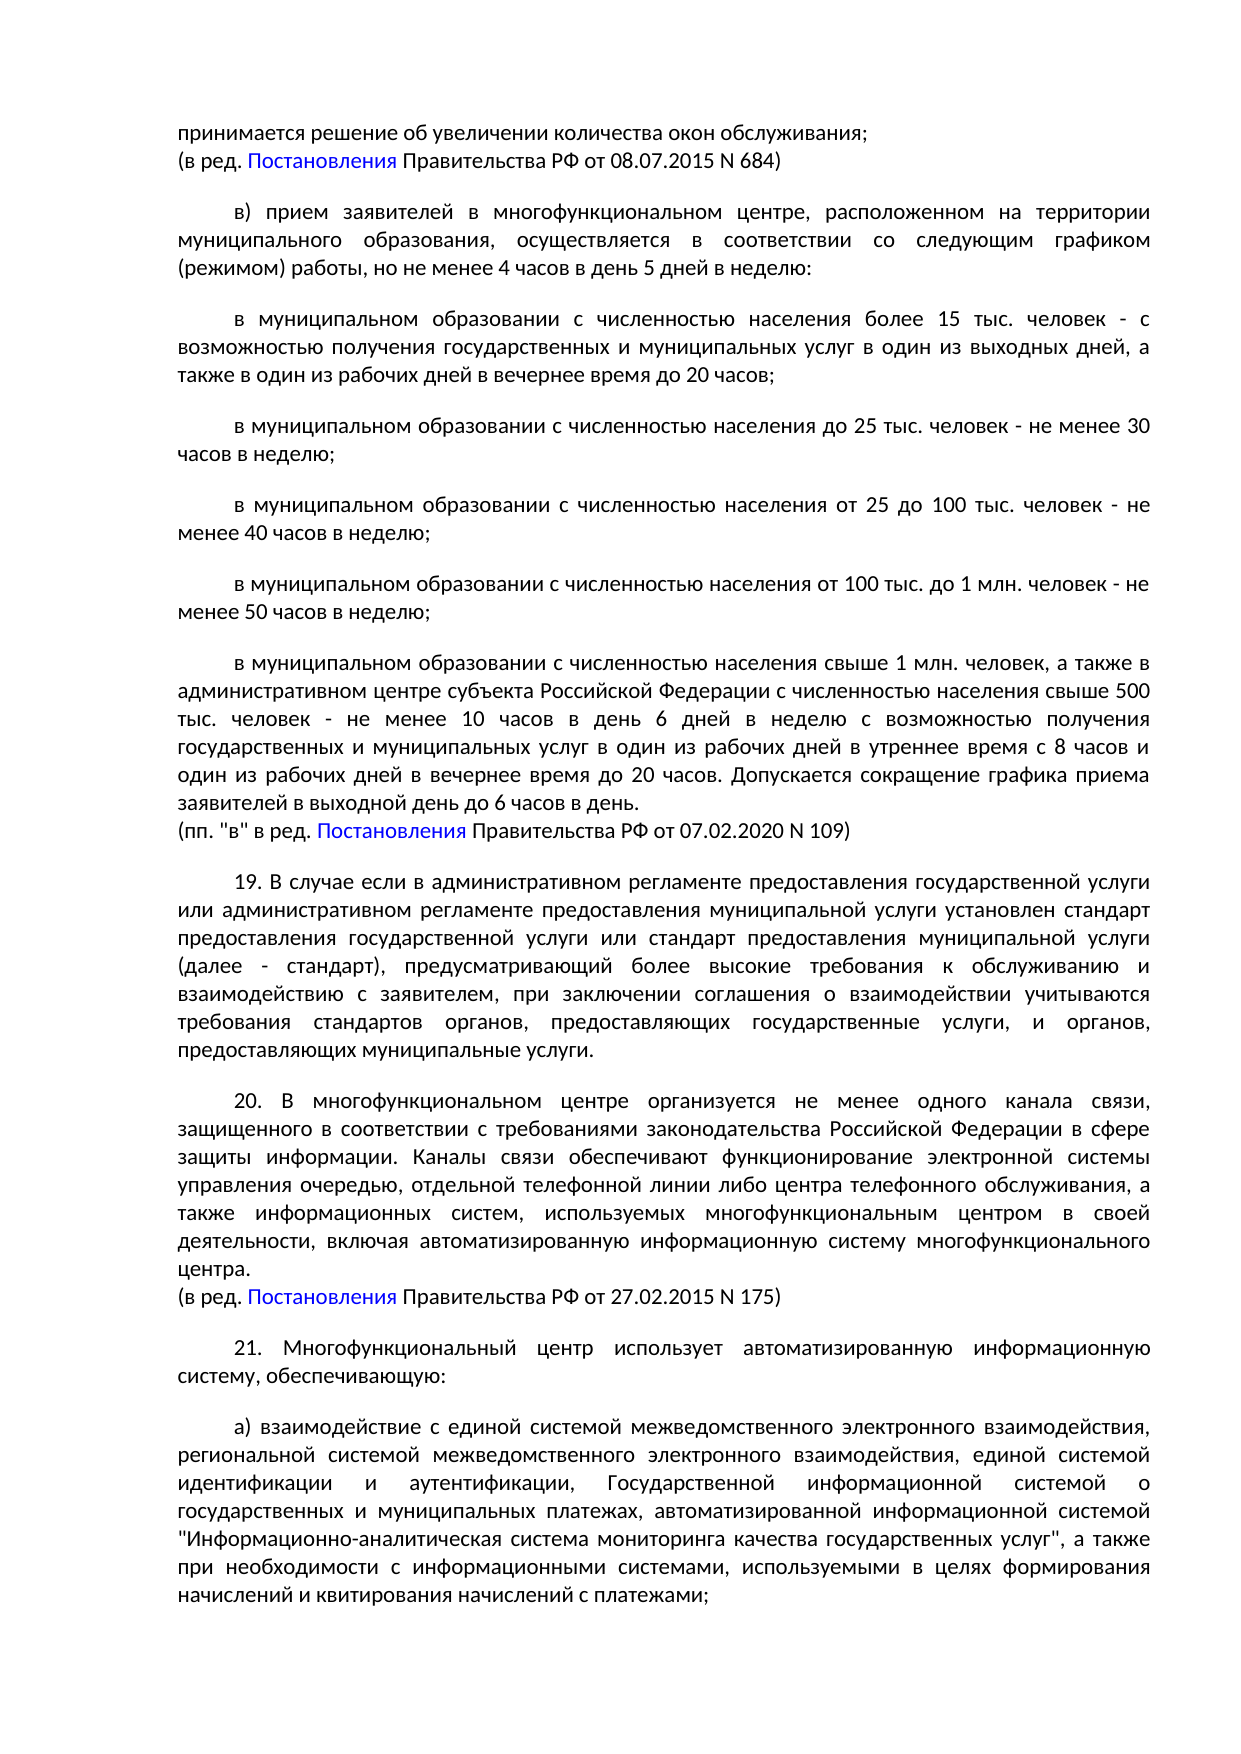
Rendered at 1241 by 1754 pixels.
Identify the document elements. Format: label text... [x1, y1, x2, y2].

text в муниципальном образовании с численностью населения от 25 до 100 тыс. человек - не менее 40 часов в неделю; [177, 490, 1152, 546]
text в) прием заявителей в многофункциональном центре, расположенном на территории муниципального образования, осуществляется в соответствии со следующим графиком (режимом) работы, но не менее 4 часов в день 5 дней в неделю: [177, 197, 1152, 281]
text (пп. "в" в ред. Постановления Правительства РФ от 07.02.2020 N 109) [177, 816, 1152, 844]
text в муниципальном образовании с численностью населения от 100 тыс. до 1 млн. человек - не менее 50 часов в неделю; [177, 569, 1152, 625]
text в муниципальном образовании с численностью населения свыше 1 млн. человек, а также в административном центре субъекта Российской Федерации с численностью населения свыше 500 тыс. человек - не менее 10 часов в день 6 дней в неделю с возможностью получения государственных и муниципальных услуг в один из рабочих дней в утреннее время с 8 часов и один из рабочих дней в вечернее время до 20 часов. Допускается сокращение графика приема заявителей в выходной день до 6 часов в день. [177, 648, 1152, 816]
text 20. В многофункциональном центре организуется не менее одного канала связи, защищенного в соответствии с требованиями законодательства Российской Федерации в сфере защиты информации. Каналы связи обеспечивают функционирование электронной системы управления очередью, отдельной телефонной линии либо центра телефонного обслуживания, а также информационных систем, используемых многофункциональным центром в своей деятельности, включая автоматизированную информационную систему многофункционального центра. [177, 1086, 1152, 1282]
text (в ред. Постановления Правительства РФ от 08.07.2015 N 684) [177, 146, 1152, 174]
text в муниципальном образовании с численностью населения до 25 тыс. человек - не менее 30 часов в неделю; [177, 411, 1152, 467]
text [177, 118, 1152, 146]
text а) взаимодействие с единой системой межведомственного электронного взаимодействия, региональной системой межведомственного электронного взаимодействия, единой системой идентификации и аутентификации, Государственной информационной системой о государственных и муниципальных платежах, автоматизированной информационной системой "Информационно-аналитическая система мониторинга качества государственных услуг", а также при необходимости с информационными системами, используемыми в целях формирования начислений и квитирования начислений с платежами; [177, 1412, 1152, 1608]
text в муниципальном образовании с численностью населения более 15 тыс. человек - с возможностью получения государственных и муниципальных услуг в один из выходных дней, а также в один из рабочих дней в вечернее время до 20 часов; [177, 304, 1152, 388]
text 19. В случае если в административном регламенте предоставления государственной услуги или административном регламенте предоставления муниципальной услуги установлен стандарт предоставления государственной услуги или стандарт предоставления муниципальной услуги (далее - стандарт), предусматривающий более высокие требования к обслуживанию и взаимодействию с заявителем, при заключении соглашения о взаимодействии учитываются требования стандартов органов, предоставляющих государственные услуги, и органов, предоставляющих муниципальные услуги. [177, 867, 1152, 1063]
text 21. Многофункциональный центр использует автоматизированную информационную систему, обеспечивающую: [177, 1333, 1152, 1389]
text (в ред. Постановления Правительства РФ от 27.02.2015 N 175) [177, 1282, 1152, 1310]
